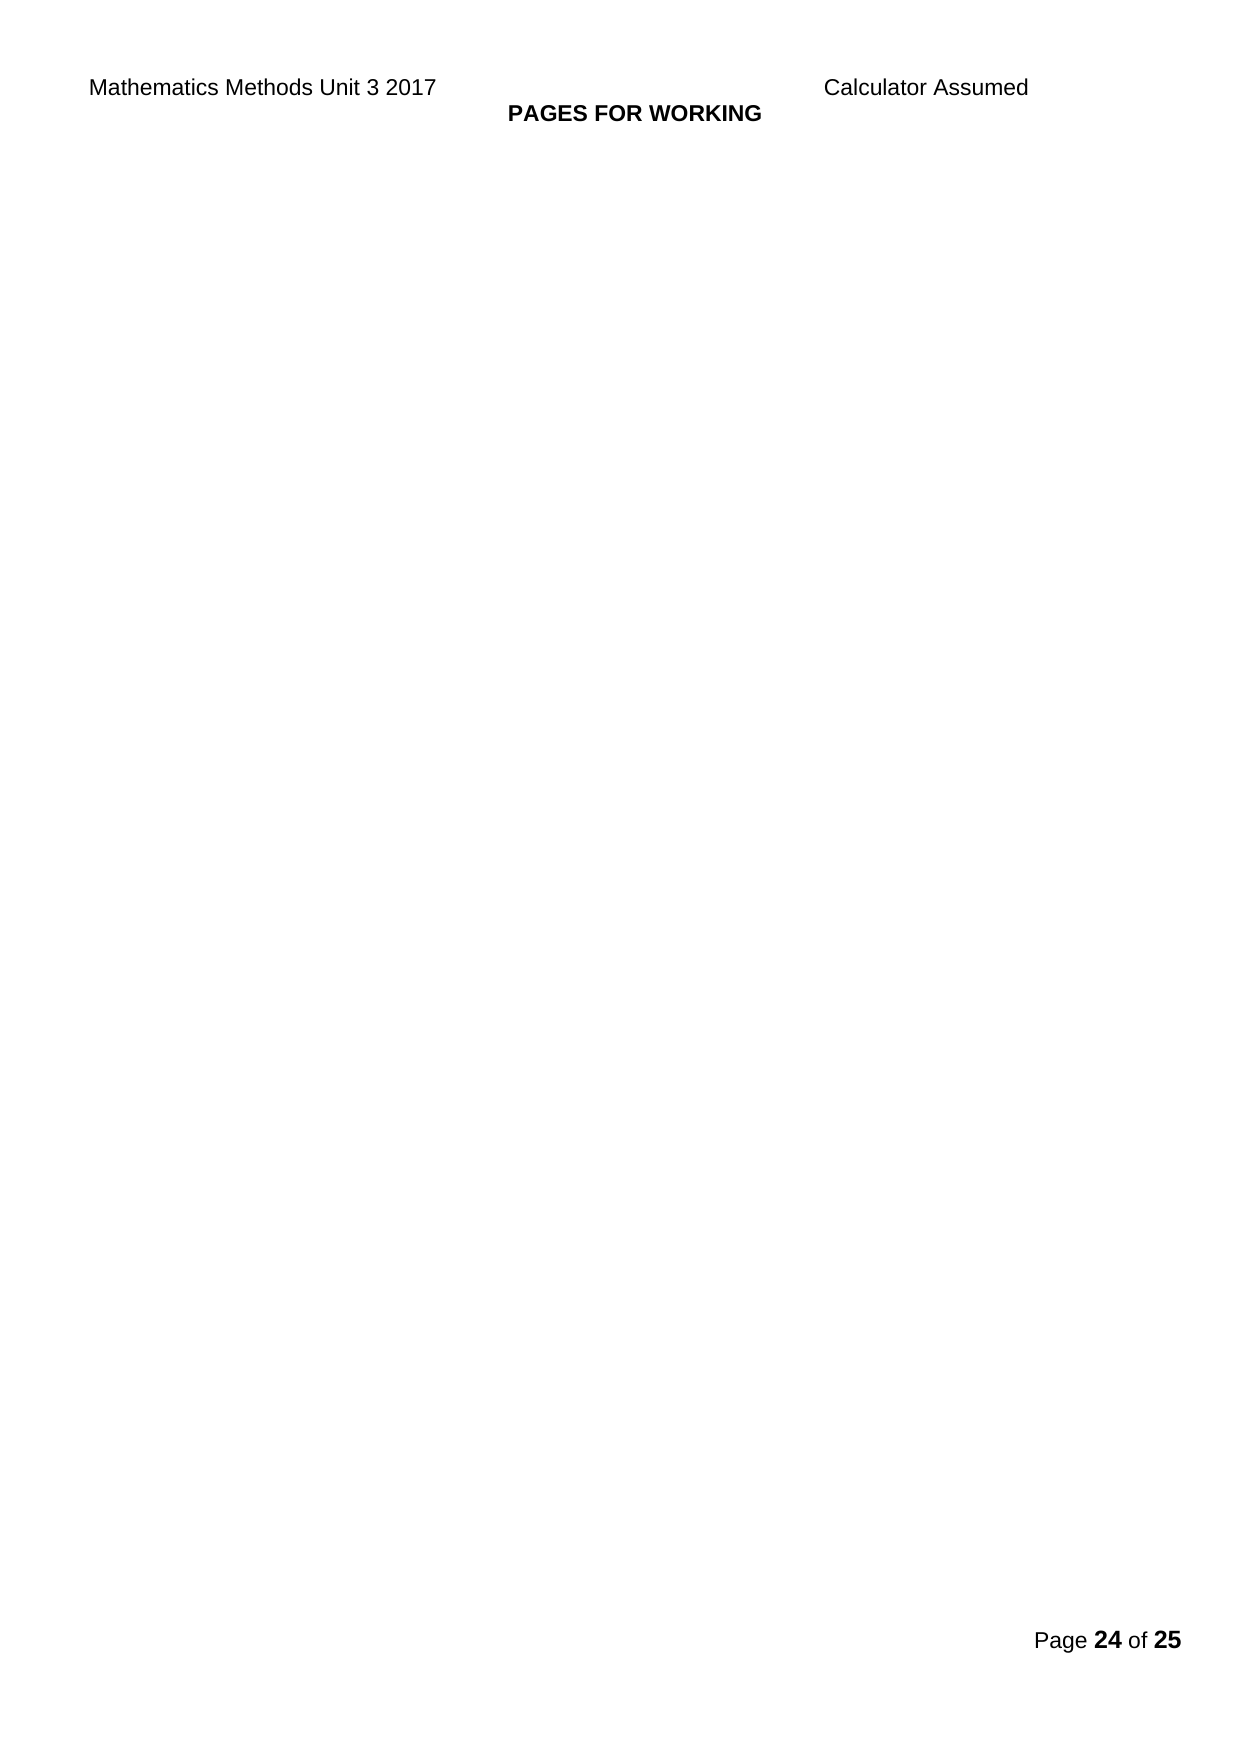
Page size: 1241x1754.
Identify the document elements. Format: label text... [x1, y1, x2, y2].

text PAGES FOR WORKING [89, 100, 1181, 126]
